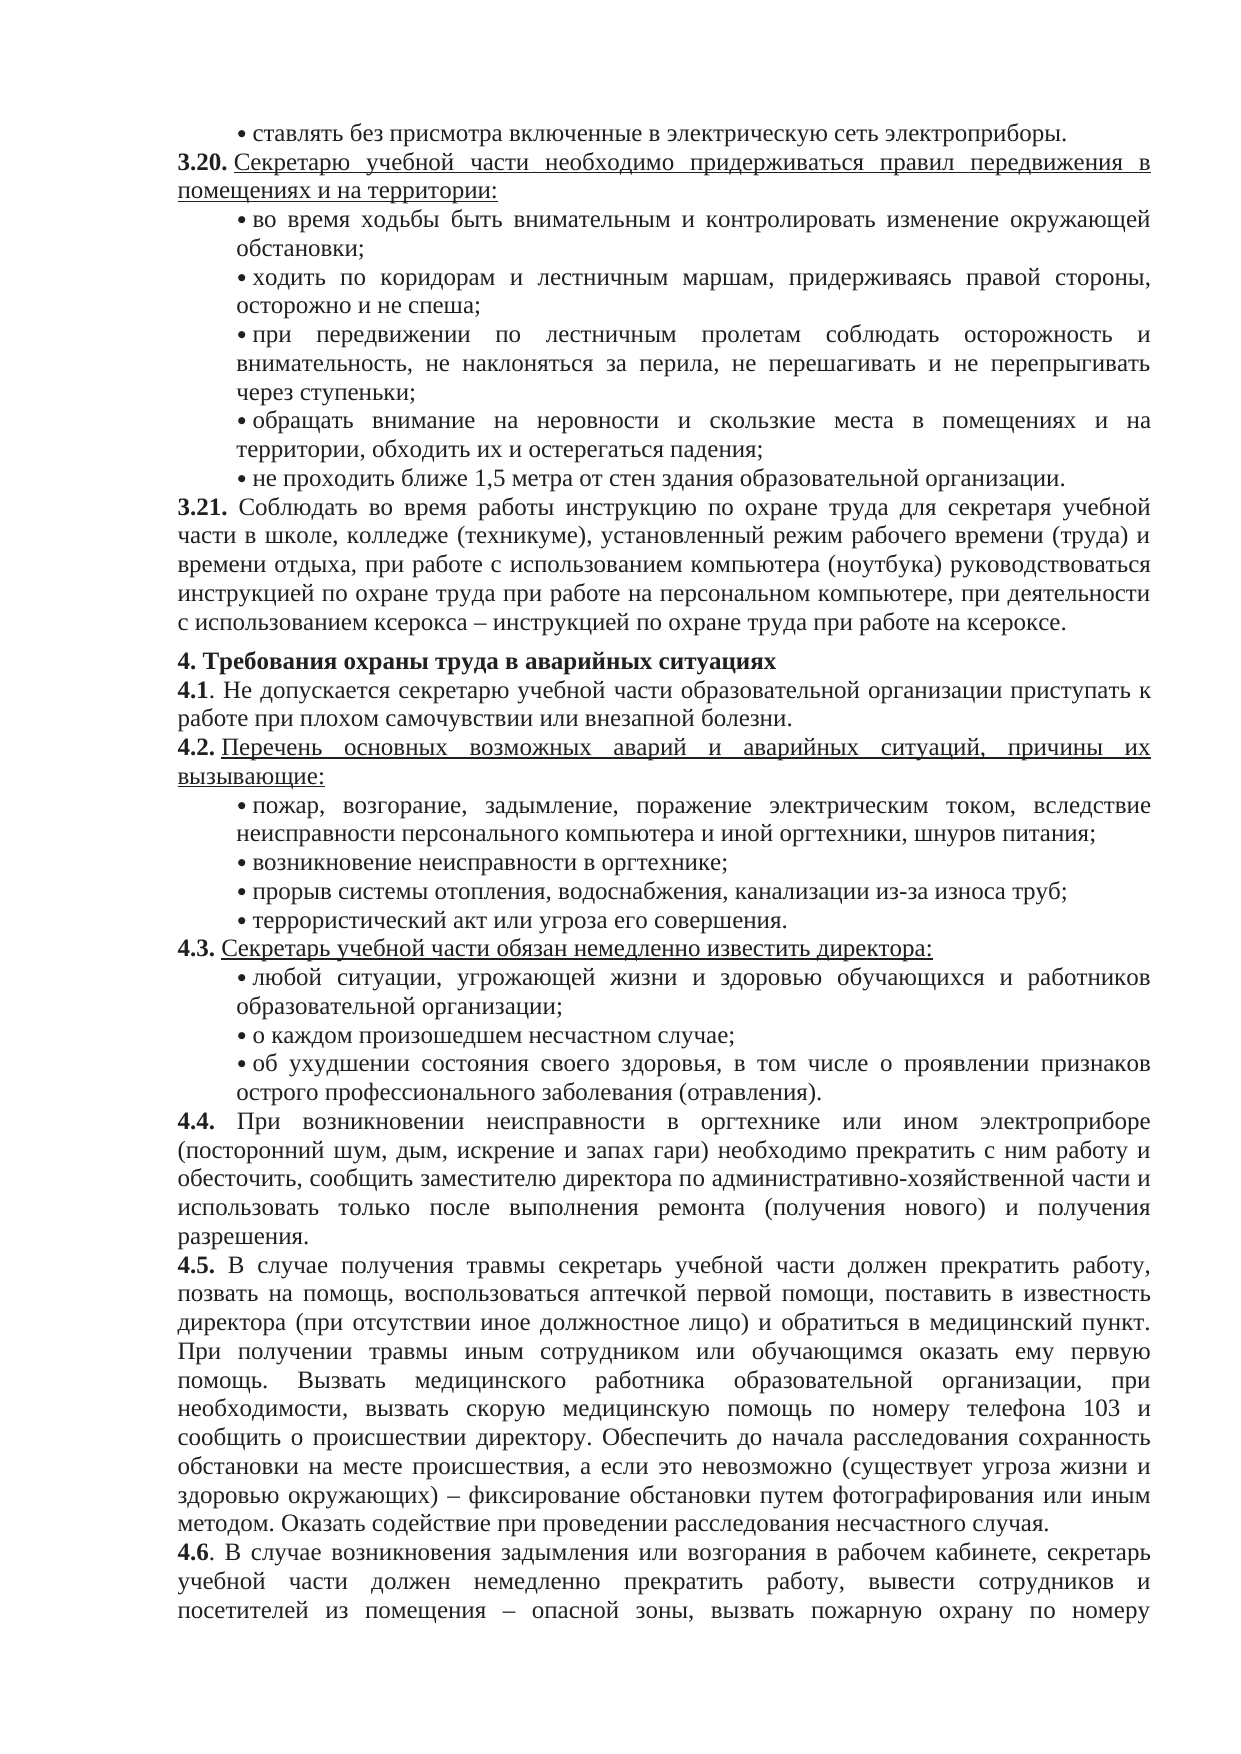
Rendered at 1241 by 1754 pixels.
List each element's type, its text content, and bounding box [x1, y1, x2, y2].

list террористический акт или угроза его совершения. [236, 905, 1152, 933]
list об ухудшении состояния своего здоровья, в том числе о проявлении признаков острого профессионального заболевания (отравления). [236, 1048, 1152, 1106]
list пожар, возгорание, задымление, поражение электрическим током, вследствие неисправности персонального компьютера и иной оргтехники, шнуров питания; [236, 790, 1152, 847]
list не проходить ближе 1,5 метра от стен здания образовательной организации. [236, 463, 1152, 492]
text 4.5. В случае получения травмы секретарь учебной части должен прекратить работу, позвать на помощь, воспользоваться аптечкой первой помощи, поставить в известность директора (при отсутствии иное должностное лицо) и обратиться в медицинский пункт. При получении травмы иным сотрудником или обучающимся оказать ему первую помощь. Вызвать медицинского работника образовательной организации, при необходимости, вызвать скорую медицинскую помощь по номеру телефона 103 и сообщить о происшествии директору. Обеспечить до начала расследования сохранность обстановки на месте происшествия, а если это невозможно (существует угроза жизни и здоровью окружающих) – фиксирование обстановки путем фотографирования или иным методом. Оказать содействие при проведении расследования несчастного случая. [177, 1250, 1152, 1537]
list прорыв системы отопления, водоснабжения, канализации из-за износа труб; [236, 876, 1152, 905]
list при передвижении по лестничным пролетам соблюдать осторожность и внимательность, не наклоняться за перила, не перешагивать и не перепрыгивать через ступеньки; [236, 319, 1152, 406]
text 4.4. При возникновении неисправности в оргтехнике или ином электроприборе (посторонний шум, дым, искрение и запах гари) необходимо прекратить с ним работу и обесточить, сообщить заместителю директора по административно-хозяйственной части и использовать только после выполнения ремонта (получения нового) и получения разрешения. [177, 1106, 1152, 1250]
list ставлять без присмотра включенные в электрическую сеть электроприборы. [236, 118, 1152, 147]
text 4. Требования охраны труда в аварийных ситуациях [177, 636, 1152, 675]
list любой ситуации, угрожающей жизни и здоровью обучающихся и работников образовательной организации; [236, 962, 1152, 1020]
list ходить по коридорам и лестничным маршам, придерживаясь правой стороны, осторожно и не спеша; [236, 262, 1152, 319]
list во время ходьбы быть внимательным и контролировать изменение окружающей обстановки; [236, 204, 1152, 262]
text 4.2. Перечень основных возможных аварий и аварийных ситуаций, причины их вызывающие: [177, 732, 1152, 790]
text 3.20. Секретарю учебной части необходимо придерживаться правил передвижения в помещениях и на территории: [177, 147, 1152, 204]
text 4.1. Не допускается секретарю учебной части образовательной организации приступать к работе при плохом самочувствии или внезапной болезни. [177, 675, 1152, 732]
list обращать внимание на неровности и скользкие места в помещениях и на территории, обходить их и остерегаться падения; [236, 406, 1152, 463]
list возникновение неисправности в оргтехнике; [236, 847, 1152, 876]
text 3.21. Соблюдать во время работы инструкцию по охране труда для секретаря учебной части в школе, колледже (техникуме), установленный режим рабочего времени (труда) и времени отдыха, при работе с использованием компьютера (ноутбука) руководствоваться инструкцией по охране труда при работе на персональном компьютере, при деятельности с использованием ксерокса – инструкцией по охране труда при работе на ксероксе. [177, 492, 1152, 636]
list о каждом произошедшем несчастном случае; [236, 1020, 1152, 1048]
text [177, 1537, 1152, 1623]
text 4.3. Секретарь учебной части обязан немедленно известить директора: [177, 933, 1152, 962]
